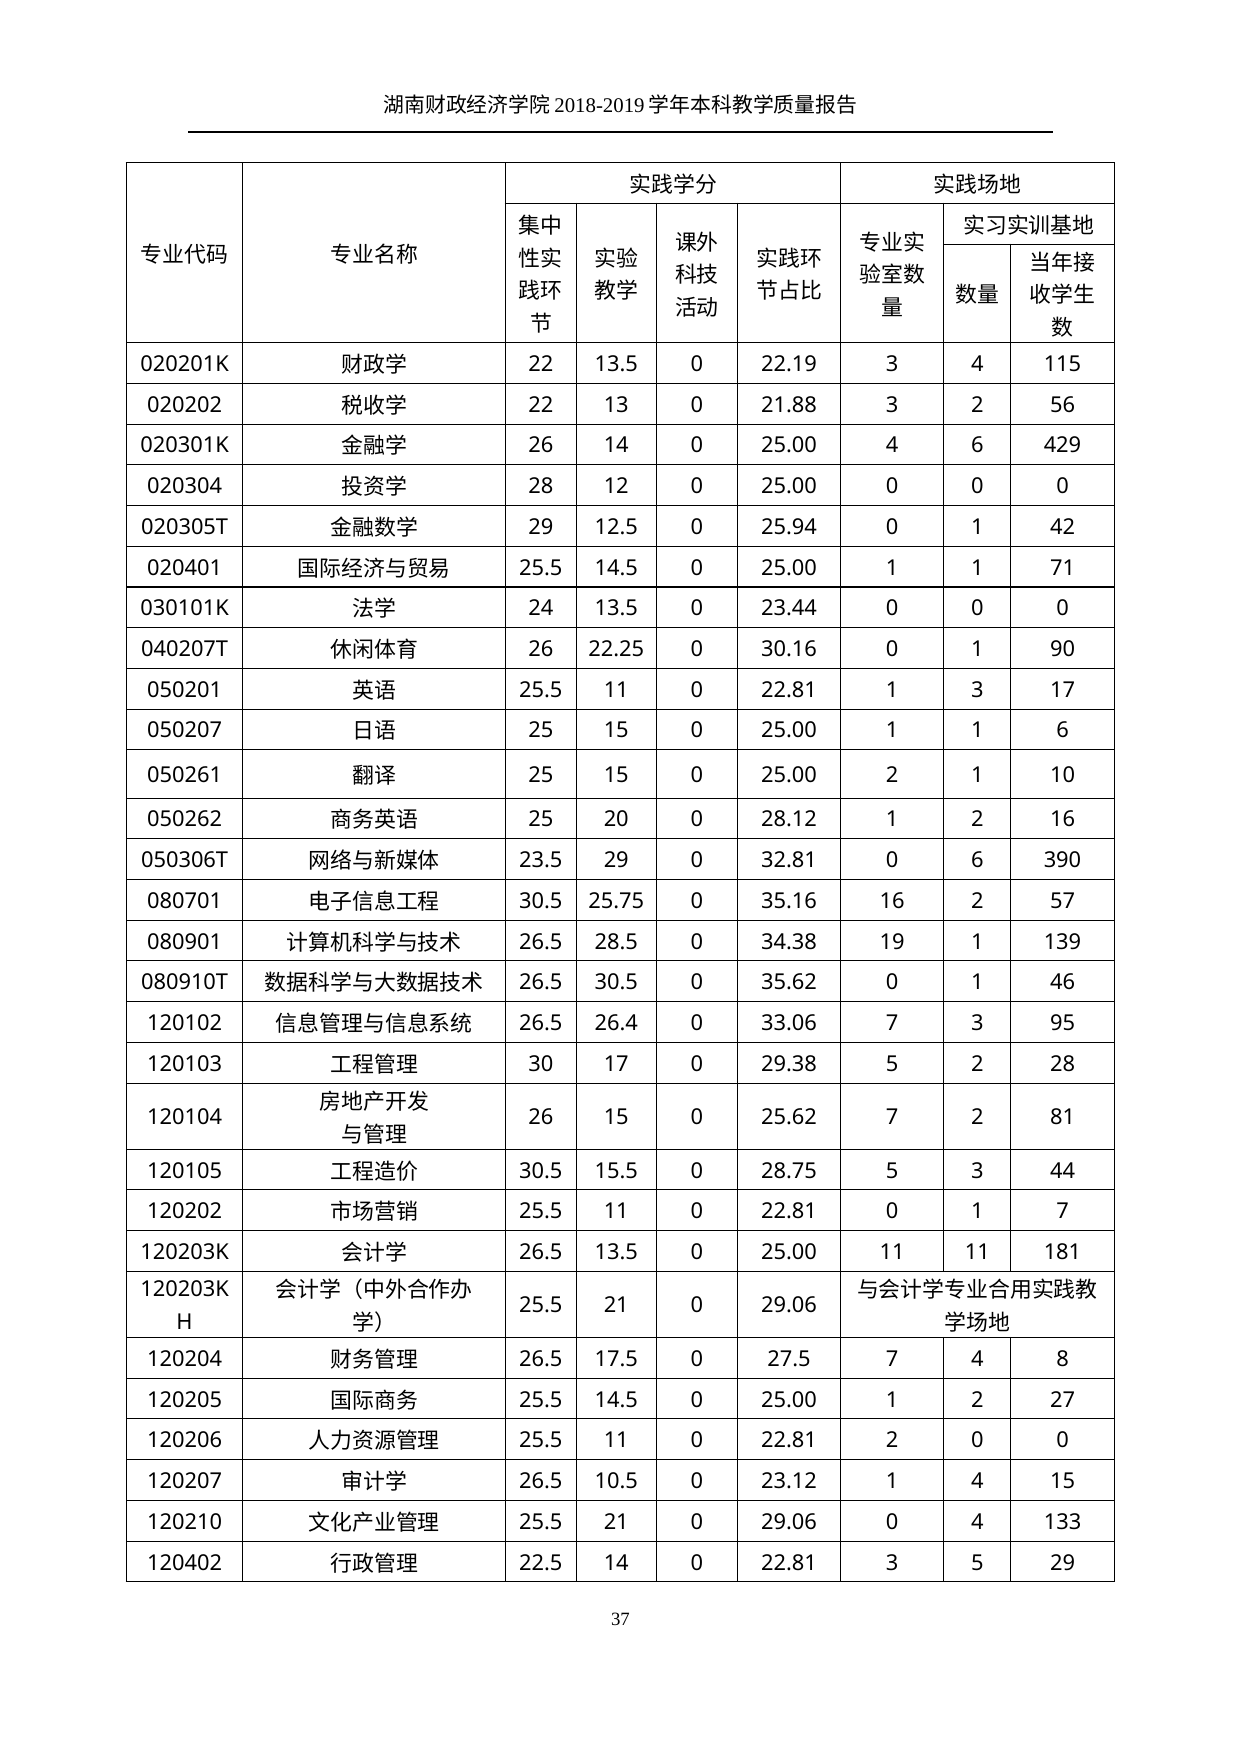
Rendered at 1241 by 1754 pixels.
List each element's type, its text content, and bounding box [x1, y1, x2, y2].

table_cell 120205 [127, 1379, 242, 1418]
table_cell 21 [577, 1501, 656, 1541]
table_cell 7 [1011, 1190, 1114, 1230]
table_cell 0 [657, 465, 737, 505]
table_cell 4 [944, 343, 1010, 383]
table_cell 14 [577, 425, 656, 464]
table_cell 5 [841, 1150, 943, 1189]
table_cell 13.5 [577, 343, 656, 383]
table_cell 1 [841, 669, 943, 708]
table_cell 25.5 [506, 1419, 576, 1459]
table_cell 020401 [127, 547, 242, 586]
table_cell 15.5 [577, 1150, 656, 1189]
table_cell 实验教学 [577, 204, 656, 342]
table_cell 050306T [127, 839, 242, 879]
table_cell 22.5 [506, 1542, 576, 1581]
table_cell 181 [1011, 1231, 1114, 1271]
table_cell 30.5 [506, 1150, 576, 1189]
table_cell 28.75 [738, 1150, 840, 1189]
table_cell 13.5 [577, 588, 656, 627]
table_cell 4 [944, 1460, 1010, 1500]
table_cell 0 [657, 1231, 737, 1271]
table_cell 26.5 [506, 961, 576, 1001]
table_cell 26 [506, 1084, 576, 1149]
table_cell 120105 [127, 1150, 242, 1189]
table_cell 1 [944, 1190, 1010, 1230]
table_cell 0 [657, 425, 737, 464]
table_cell 080910T [127, 961, 242, 1001]
table_cell 7 [841, 1002, 943, 1042]
table_cell 26.5 [506, 1002, 576, 1042]
table_cell 25.5 [506, 1272, 576, 1337]
table_header 实践学分 [506, 163, 840, 203]
table_cell 120210 [127, 1501, 242, 1541]
table_header 专业名称 [243, 163, 505, 342]
table_cell 0 [841, 1501, 943, 1541]
table_cell 133 [1011, 1501, 1114, 1541]
table_cell 21.88 [738, 384, 840, 423]
table_cell 29 [577, 839, 656, 879]
table_cell 14.5 [577, 1379, 656, 1418]
table_cell 120203KH [127, 1272, 242, 1337]
table_cell 1 [944, 506, 1010, 546]
table_cell 0 [657, 880, 737, 920]
table_cell 0 [657, 710, 737, 749]
table_cell 26.5 [506, 921, 576, 960]
table_cell 1 [841, 1460, 943, 1500]
table_cell 0 [657, 1501, 737, 1541]
table_cell 1 [841, 710, 943, 749]
table_cell 19 [841, 921, 943, 960]
table_cell 0 [657, 961, 737, 1001]
table_cell 15 [577, 1084, 656, 1149]
table_cell 0 [841, 839, 943, 879]
table_cell 2 [841, 750, 943, 797]
table_cell 0 [841, 465, 943, 505]
table_cell 金融学 [243, 425, 505, 464]
table_cell 390 [1011, 839, 1114, 879]
table_cell 行政管理 [243, 1542, 505, 1581]
table_header 专业代码 [127, 163, 242, 342]
table_cell 11 [577, 1190, 656, 1230]
table_cell 3 [944, 1150, 1010, 1189]
table_cell 0 [944, 588, 1010, 627]
table_cell 35.16 [738, 880, 840, 920]
table_cell 25.5 [506, 1379, 576, 1418]
table_cell 11 [577, 1419, 656, 1459]
table_cell 会计学（中外合作办学） [243, 1272, 505, 1337]
table_cell 2 [944, 1043, 1010, 1083]
table_cell 26 [506, 425, 576, 464]
table_cell 050207 [127, 710, 242, 749]
table_cell 会计学 [243, 1231, 505, 1271]
table_cell 95 [1011, 1002, 1114, 1042]
table_cell 25.5 [506, 547, 576, 586]
table_cell 0 [841, 961, 943, 1001]
table_cell 25.5 [506, 1501, 576, 1541]
table_cell 120207 [127, 1460, 242, 1500]
table_cell 44 [1011, 1150, 1114, 1189]
table_cell 1 [841, 799, 943, 838]
table_cell 080901 [127, 921, 242, 960]
table_cell 14.5 [577, 547, 656, 586]
table_cell 25.5 [506, 1190, 576, 1230]
table_cell 4 [944, 1338, 1010, 1378]
table_cell 25.00 [738, 710, 840, 749]
table_cell 0 [841, 628, 943, 668]
table_cell 020301K [127, 425, 242, 464]
table_cell 日语 [243, 710, 505, 749]
table_cell 27 [1011, 1379, 1114, 1418]
table_cell 28 [506, 465, 576, 505]
table_cell 0 [657, 1272, 737, 1337]
table_cell 课外科技活动 [657, 204, 737, 342]
table_cell 休闲体育 [243, 628, 505, 668]
table_cell 2 [841, 1419, 943, 1459]
table_cell 020201K [127, 343, 242, 383]
table_cell 120203K [127, 1231, 242, 1271]
table_cell 23.12 [738, 1460, 840, 1500]
table_cell 020304 [127, 465, 242, 505]
table_cell 46 [1011, 961, 1114, 1001]
table_cell 房地产开发 与管理 [243, 1084, 505, 1149]
table_cell 0 [657, 921, 737, 960]
table_cell 7 [841, 1338, 943, 1378]
table_cell 57 [1011, 880, 1114, 920]
table_cell 81 [1011, 1084, 1114, 1149]
table_cell 20 [577, 799, 656, 838]
table_cell 0 [657, 839, 737, 879]
table_cell 27.5 [738, 1338, 840, 1378]
table_cell 英语 [243, 669, 505, 708]
table_cell 1 [841, 1379, 943, 1418]
table_cell 020305T [127, 506, 242, 546]
table_cell 0 [841, 506, 943, 546]
table_cell 审计学 [243, 1460, 505, 1500]
table_cell 30.5 [577, 961, 656, 1001]
table_cell 2 [944, 1084, 1010, 1149]
table_cell 实践环节占比 [738, 204, 840, 342]
table_cell 120102 [127, 1002, 242, 1042]
table_cell 0 [841, 1190, 943, 1230]
table_cell 30.16 [738, 628, 840, 668]
table_cell 71 [1011, 547, 1114, 586]
table_cell 0 [657, 1460, 737, 1500]
table_cell 28 [1011, 1043, 1114, 1083]
table_cell 税收学 [243, 384, 505, 423]
table_cell 0 [657, 343, 737, 383]
table_cell 5 [841, 1043, 943, 1083]
table_cell 计算机科学与技术 [243, 921, 505, 960]
table_cell 0 [657, 1542, 737, 1581]
table_cell 集中性实践环节 [506, 204, 576, 342]
table_cell 139 [1011, 921, 1114, 960]
table_cell 120103 [127, 1043, 242, 1083]
table_cell 国际商务 [243, 1379, 505, 1418]
table_cell 25.00 [738, 1231, 840, 1271]
table_cell 30 [506, 1043, 576, 1083]
table_cell 29.38 [738, 1043, 840, 1083]
table_cell 3 [841, 343, 943, 383]
table_cell 0 [841, 588, 943, 627]
table_cell 26 [506, 628, 576, 668]
table_cell 1 [944, 961, 1010, 1001]
table_cell 0 [657, 588, 737, 627]
table_cell 13.5 [577, 1231, 656, 1271]
table_cell 22.81 [738, 1419, 840, 1459]
table_cell 法学 [243, 588, 505, 627]
table_cell 数量 [944, 245, 1010, 342]
table_cell 0 [657, 1043, 737, 1083]
table_cell 42 [1011, 506, 1114, 546]
table_cell 3 [944, 1002, 1010, 1042]
table_cell 020202 [127, 384, 242, 423]
table_cell 25.00 [738, 1379, 840, 1418]
table_cell 22.19 [738, 343, 840, 383]
table_cell 0 [657, 1084, 737, 1149]
table_cell 财务管理 [243, 1338, 505, 1378]
table_cell 15 [577, 710, 656, 749]
table_cell 22 [506, 384, 576, 423]
table_cell 工程造价 [243, 1150, 505, 1189]
table_header 实践场地 [841, 163, 1114, 203]
table_cell 0 [1011, 1419, 1114, 1459]
table_cell 财政学 [243, 343, 505, 383]
table_cell 1 [944, 921, 1010, 960]
table_cell 0 [1011, 588, 1114, 627]
table_cell 26.5 [506, 1231, 576, 1271]
table_cell 1 [944, 750, 1010, 797]
table_cell 网络与新媒体 [243, 839, 505, 879]
table_cell 429 [1011, 425, 1114, 464]
table_cell 0 [657, 628, 737, 668]
table_cell 3 [944, 669, 1010, 708]
table_cell 24 [506, 588, 576, 627]
table_cell 人力资源管理 [243, 1419, 505, 1459]
table_cell 26.5 [506, 1338, 576, 1378]
table_cell 1 [944, 628, 1010, 668]
table_cell 120402 [127, 1542, 242, 1581]
table_cell 0 [657, 1002, 737, 1042]
table_cell 1 [944, 547, 1010, 586]
table_cell 3 [841, 1542, 943, 1581]
table_cell 0 [944, 1419, 1010, 1459]
table_cell 0 [657, 1150, 737, 1189]
table_cell 0 [657, 750, 737, 797]
table_cell 030101K [127, 588, 242, 627]
table_cell 0 [657, 547, 737, 586]
table_cell 国际经济与贸易 [243, 547, 505, 586]
table_cell 35.62 [738, 961, 840, 1001]
table_cell 2 [944, 799, 1010, 838]
table_cell 数据科学与大数据技术 [243, 961, 505, 1001]
table_cell 26.5 [506, 1460, 576, 1500]
table_cell 6 [1011, 710, 1114, 749]
table_cell 13 [577, 384, 656, 423]
table_cell 0 [657, 1379, 737, 1418]
table_cell 080701 [127, 880, 242, 920]
table_cell 工程管理 [243, 1043, 505, 1083]
table_cell 1 [841, 547, 943, 586]
table_cell 15 [1011, 1460, 1114, 1500]
table_cell 22.81 [738, 1190, 840, 1230]
table_cell 22.25 [577, 628, 656, 668]
table_cell 28.12 [738, 799, 840, 838]
table_cell 25.00 [738, 750, 840, 797]
table_cell 21 [577, 1272, 656, 1337]
table_cell 25.94 [738, 506, 840, 546]
table_cell 25.00 [738, 465, 840, 505]
table_cell 1 [944, 710, 1010, 749]
table_cell 29.06 [738, 1501, 840, 1541]
table_cell 0 [657, 1419, 737, 1459]
table_cell 23.44 [738, 588, 840, 627]
table_cell 29 [1011, 1542, 1114, 1581]
table_cell 实习实训基地 [944, 204, 1114, 243]
table_cell 16 [1011, 799, 1114, 838]
table_cell 22 [506, 343, 576, 383]
table_cell 7 [841, 1084, 943, 1149]
table_cell 电子信息工程 [243, 880, 505, 920]
table_cell 11 [841, 1231, 943, 1271]
table_cell 23.5 [506, 839, 576, 879]
table_cell 25.62 [738, 1084, 840, 1149]
table_cell 0 [657, 506, 737, 546]
table_cell 115 [1011, 343, 1114, 383]
table_cell 17 [577, 1043, 656, 1083]
table_cell 专业实验室数量 [841, 204, 943, 342]
table_cell 0 [657, 384, 737, 423]
table_cell 0 [657, 1338, 737, 1378]
table_cell 15 [577, 750, 656, 797]
table_cell 商务英语 [243, 799, 505, 838]
table_cell 120202 [127, 1190, 242, 1230]
table_cell 25 [506, 750, 576, 797]
table_cell 25 [506, 799, 576, 838]
table_cell 10 [1011, 750, 1114, 797]
table_cell 0 [657, 1190, 737, 1230]
table_cell 4 [841, 425, 943, 464]
table_cell 2 [944, 384, 1010, 423]
table_cell 25.00 [738, 425, 840, 464]
table_cell 120206 [127, 1419, 242, 1459]
table_cell 050261 [127, 750, 242, 797]
table_cell 0 [944, 465, 1010, 505]
table_cell 0 [1011, 465, 1114, 505]
table_cell 信息管理与信息系统 [243, 1002, 505, 1042]
table_cell 25.75 [577, 880, 656, 920]
table_cell 14 [577, 1542, 656, 1581]
table_cell 90 [1011, 628, 1114, 668]
table_cell 0 [657, 799, 737, 838]
table_cell 26.4 [577, 1002, 656, 1042]
table_cell 当年接收学生数 [1011, 245, 1114, 342]
table_cell 翻译 [243, 750, 505, 797]
table_cell 22.81 [738, 1542, 840, 1581]
table_cell 与会计学专业合用实践教学场地 [841, 1272, 1114, 1337]
table_cell 25.5 [506, 669, 576, 708]
table_cell 22.81 [738, 669, 840, 708]
table_cell 12.5 [577, 506, 656, 546]
table_cell 120204 [127, 1338, 242, 1378]
table_cell 29.06 [738, 1272, 840, 1337]
table_cell 120104 [127, 1084, 242, 1149]
table_cell 16 [841, 880, 943, 920]
table_cell 5 [944, 1542, 1010, 1581]
table_cell 32.81 [738, 839, 840, 879]
table_cell 33.06 [738, 1002, 840, 1042]
table_cell 2 [944, 880, 1010, 920]
table_cell 050201 [127, 669, 242, 708]
table_cell 25.00 [738, 547, 840, 586]
table_cell 2 [944, 1379, 1010, 1418]
table_cell 050262 [127, 799, 242, 838]
table_cell 34.38 [738, 921, 840, 960]
table_cell 12 [577, 465, 656, 505]
table_cell 文化产业管理 [243, 1501, 505, 1541]
table_cell 0 [657, 669, 737, 708]
table_cell 市场营销 [243, 1190, 505, 1230]
table_cell 17.5 [577, 1338, 656, 1378]
table_cell 29 [506, 506, 576, 546]
table_cell 金融数学 [243, 506, 505, 546]
table_cell 3 [841, 384, 943, 423]
table_cell 28.5 [577, 921, 656, 960]
table_cell 11 [944, 1231, 1010, 1271]
table_cell 17 [1011, 669, 1114, 708]
table_cell 8 [1011, 1338, 1114, 1378]
table_cell 6 [944, 839, 1010, 879]
table_cell 10.5 [577, 1460, 656, 1500]
table_cell 11 [577, 669, 656, 708]
table_cell 投资学 [243, 465, 505, 505]
table_cell 040207T [127, 628, 242, 668]
table_cell 56 [1011, 384, 1114, 423]
table_cell 25 [506, 710, 576, 749]
table_cell 6 [944, 425, 1010, 464]
table_cell 30.5 [506, 880, 576, 920]
table_cell 4 [944, 1501, 1010, 1541]
